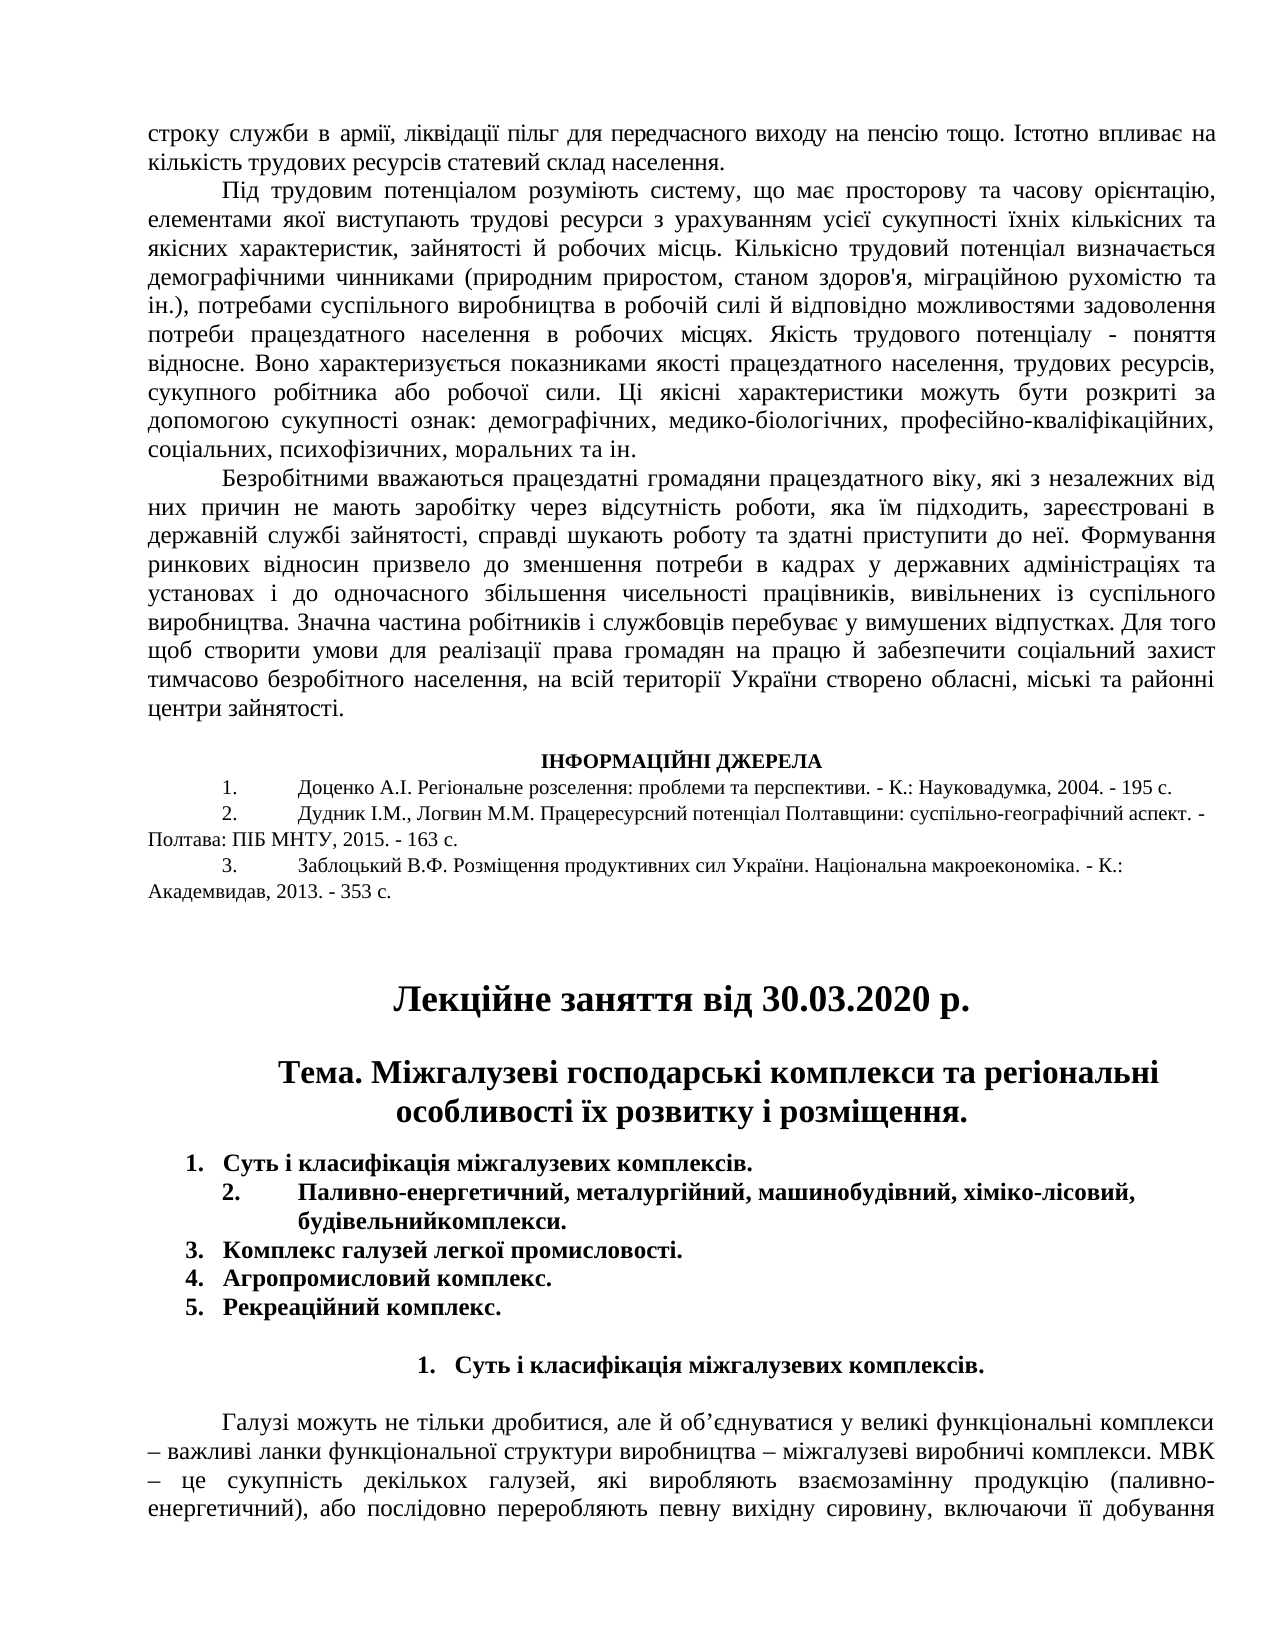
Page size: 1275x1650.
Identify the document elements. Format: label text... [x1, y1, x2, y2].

list Заблоцький В.Ф. Розміщення продуктивних сил України. Національна макроекономіка. - К.: Академвидав, 2013. - 353 с. [148, 852, 1215, 904]
text Лекційне заняття від 30.03.2020 р. [148, 976, 1216, 1019]
list Дудник І.М., Логвин М.М. Працересурсний потенціал Полтавщини: суспільно-географічний аспект. - Полтава: ПІБ МНТУ, 2015. - 163 с. [148, 800, 1213, 852]
list Рекреаційний комплекс. [185, 1292, 1216, 1321]
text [148, 1407, 1216, 1522]
list Доценко А.І. Регіональне розселення: проблеми та перспективи. - К.: Науковадумка, 2004. - 195 с. [148, 774, 1213, 800]
text Тема. Міжгалузеві господарські комплекси та регіональні особливості їх розвитку і розміщення. [148, 1053, 1216, 1129]
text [148, 118, 1216, 176]
text Безробітними вважаються працездатні громадяни працездатного віку, які з незалежних від них причин не мають заробітку через відсутність роботи, яка їм підходить, зареєстровані в державній службі зайнятості, справді шукають роботу та здатні приступити до неї. Формування ринкових відносин призвело до зменшення потреби в кадрах у державних адміністраціях та установах і до одночасного збільшення чисельності працівників, вивільнених із суспільного виробництва. Значна частина робітників і службовців перебуває у вимушених відпустках. Для того щоб створити умови для реалізації права громадян на працю й забезпечити соціальний захист тимчасово безробітного населення, на всій території України створено обласні, міські та районні центри зайнятості. [148, 463, 1216, 722]
list Комплекс галузей легкої промисловості. [185, 1235, 1216, 1263]
text ІНФОРМАЦІЙНІ ДЖЕРЕЛА [148, 748, 1215, 774]
list Агропромисловий комплекс. [185, 1263, 1216, 1292]
list Паливно-енергетичний, металургійний, машинобудівний, хіміко-лісовий, будівельнийкомплекси. [222, 1177, 1216, 1235]
list Суть і класифікація міжгалузевих комплексів. [185, 1148, 1216, 1177]
list Суть і класифікація міжгалузевих комплексів. [185, 1350, 1216, 1378]
text Під трудовим потенціалом розуміють систему, що має просторову та часову орієнтацію, елементами якої виступають трудові ресурси з урахуванням усієї сукупності їхніх кількісних та якісних характеристик, зайнятості й робочих місць. Кількісно трудовий потенціал визначається демографічними чинниками (природним приростом, станом здоров'я, міграційною рухомістю та ін.), потребами суспільного виробництва в робочій силі й відповідно можливостями задоволення потреби працездатного населення в робочих місцях. Якість трудового потенціалу - поняття відносне. Воно характеризується показниками якості працездатного населення, трудових ресурсів, сукупного робітника або робочої сили. Ці якісні характеристики можуть бути розкриті за допомогою сукупності ознак: демографічних, медико-біологічних, професійно-кваліфікаційних, соціальних, психофізичних, моральних та ін. [148, 176, 1216, 463]
